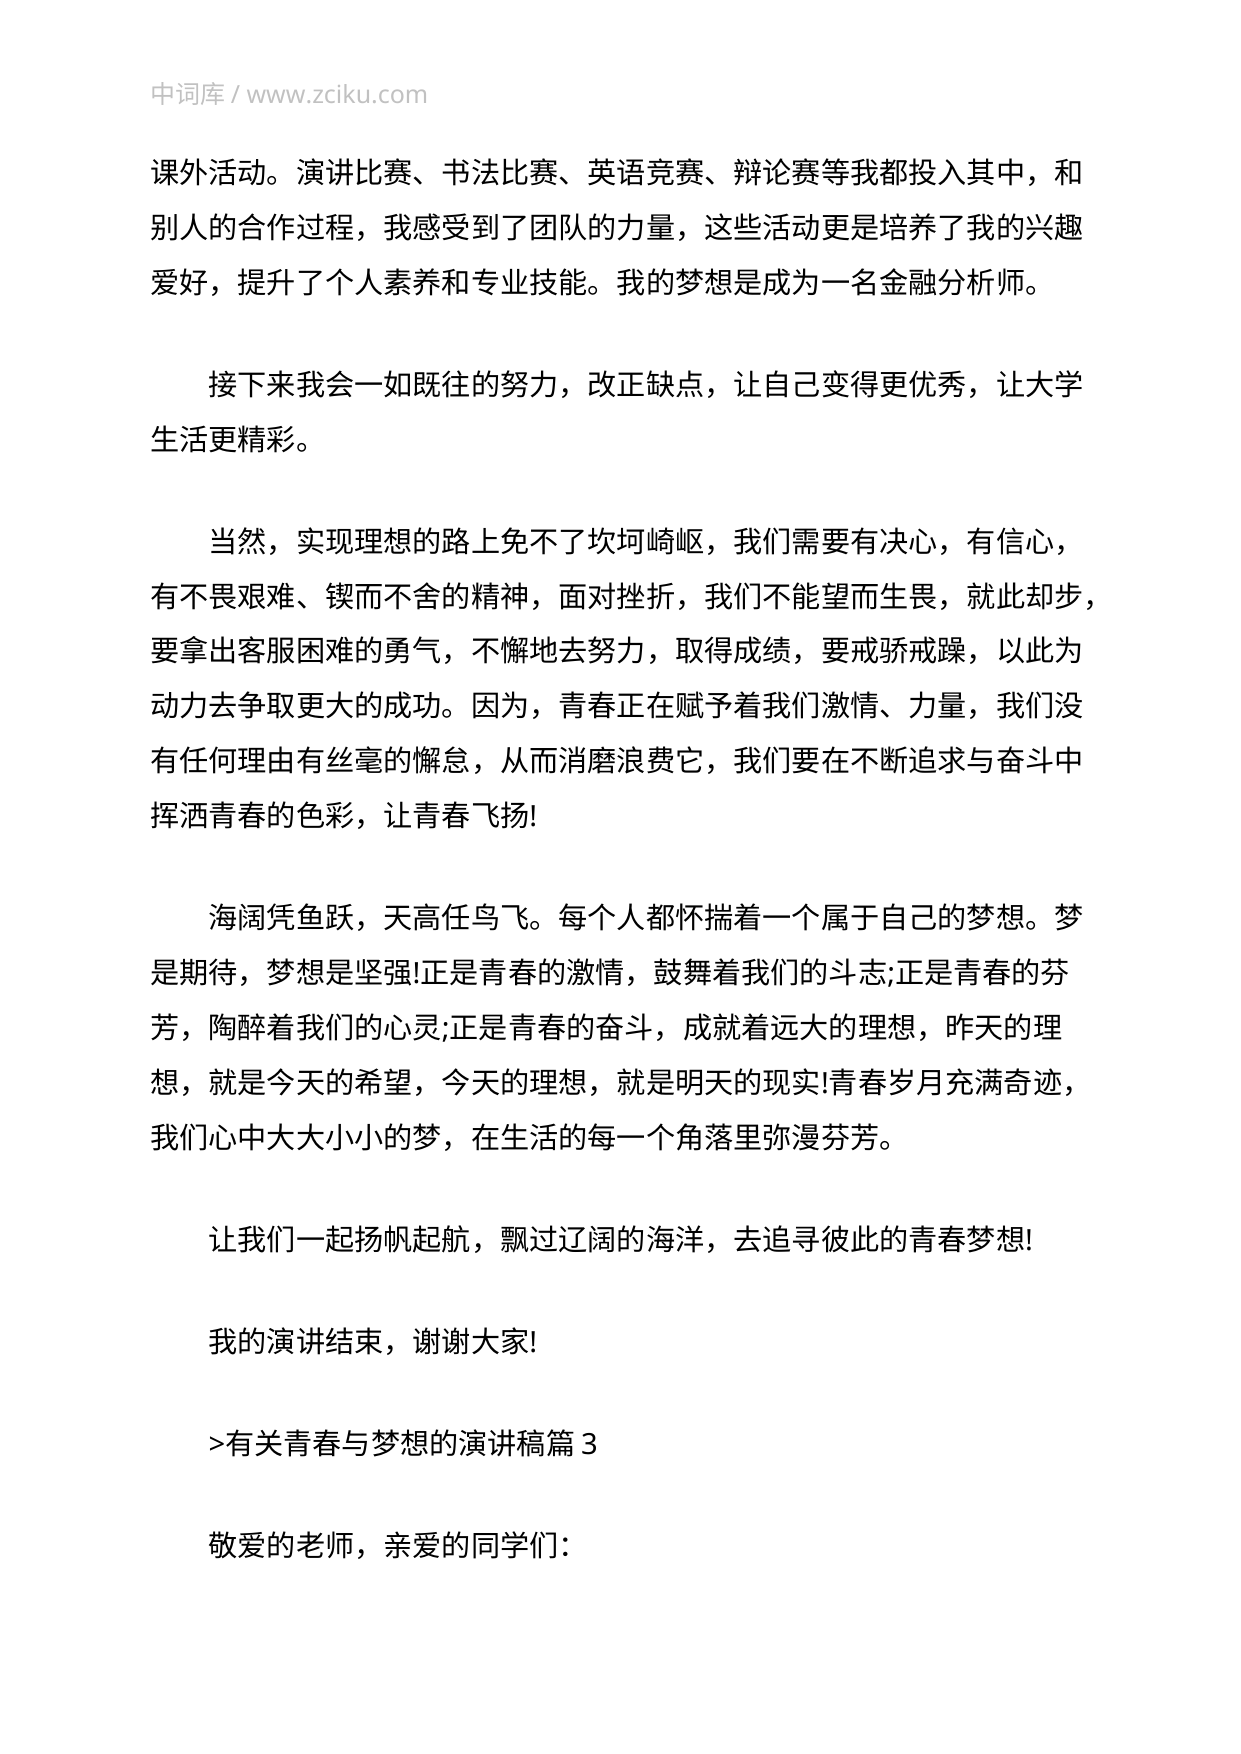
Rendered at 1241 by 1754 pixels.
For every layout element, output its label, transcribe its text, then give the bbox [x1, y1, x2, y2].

text 当然，实现理想的路上免不了坎坷崎岖，我们需要有决心，有信心，有不畏艰难、锲而不舍的精神，面对挫折，我们不能望而生畏，就此却步，要拿出客服困难的勇气，不懈地去努力，取得成绩，要戒骄戒躁，以此为动力去争取更大的成功。因为，青春正在赋予着我们激情、力量，我们没有任何理由有丝毫的懈怠，从而消磨浪费它，我们要在不断追求与奋斗中挥洒青春的色彩，让青春飞扬! [150, 518, 1090, 835]
text 敬爱的老师，亲爱的同学们： [150, 1522, 1090, 1564]
text >有关青春与梦想的演讲稿篇3 [150, 1420, 1090, 1463]
text 让我们一起扬帆起航，飘过辽阔的海洋，去追寻彼此的青春梦想! [150, 1216, 1090, 1259]
text 海阔凭鱼跃，天高任鸟飞。每个人都怀揣着一个属于自己的梦想。梦是期待，梦想是坚强!正是青春的激情，鼓舞着我们的斗志;正是青春的芬芳，陶醉着我们的心灵;正是青春的奋斗，成就着远大的理想，昨天的理想，就是今天的希望，今天的理想，就是明天的现实!青春岁月充满奇迹，我们心中大大小小的梦，在生活的每一个角落里弥漫芬芳。 [150, 895, 1090, 1157]
text 接下来我会一如既往的努力，改正缺点，让自己变得更优秀，让大学生活更精彩。 [150, 362, 1090, 459]
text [150, 150, 1090, 302]
text 我的演讲结束，谢谢大家! [150, 1318, 1090, 1361]
